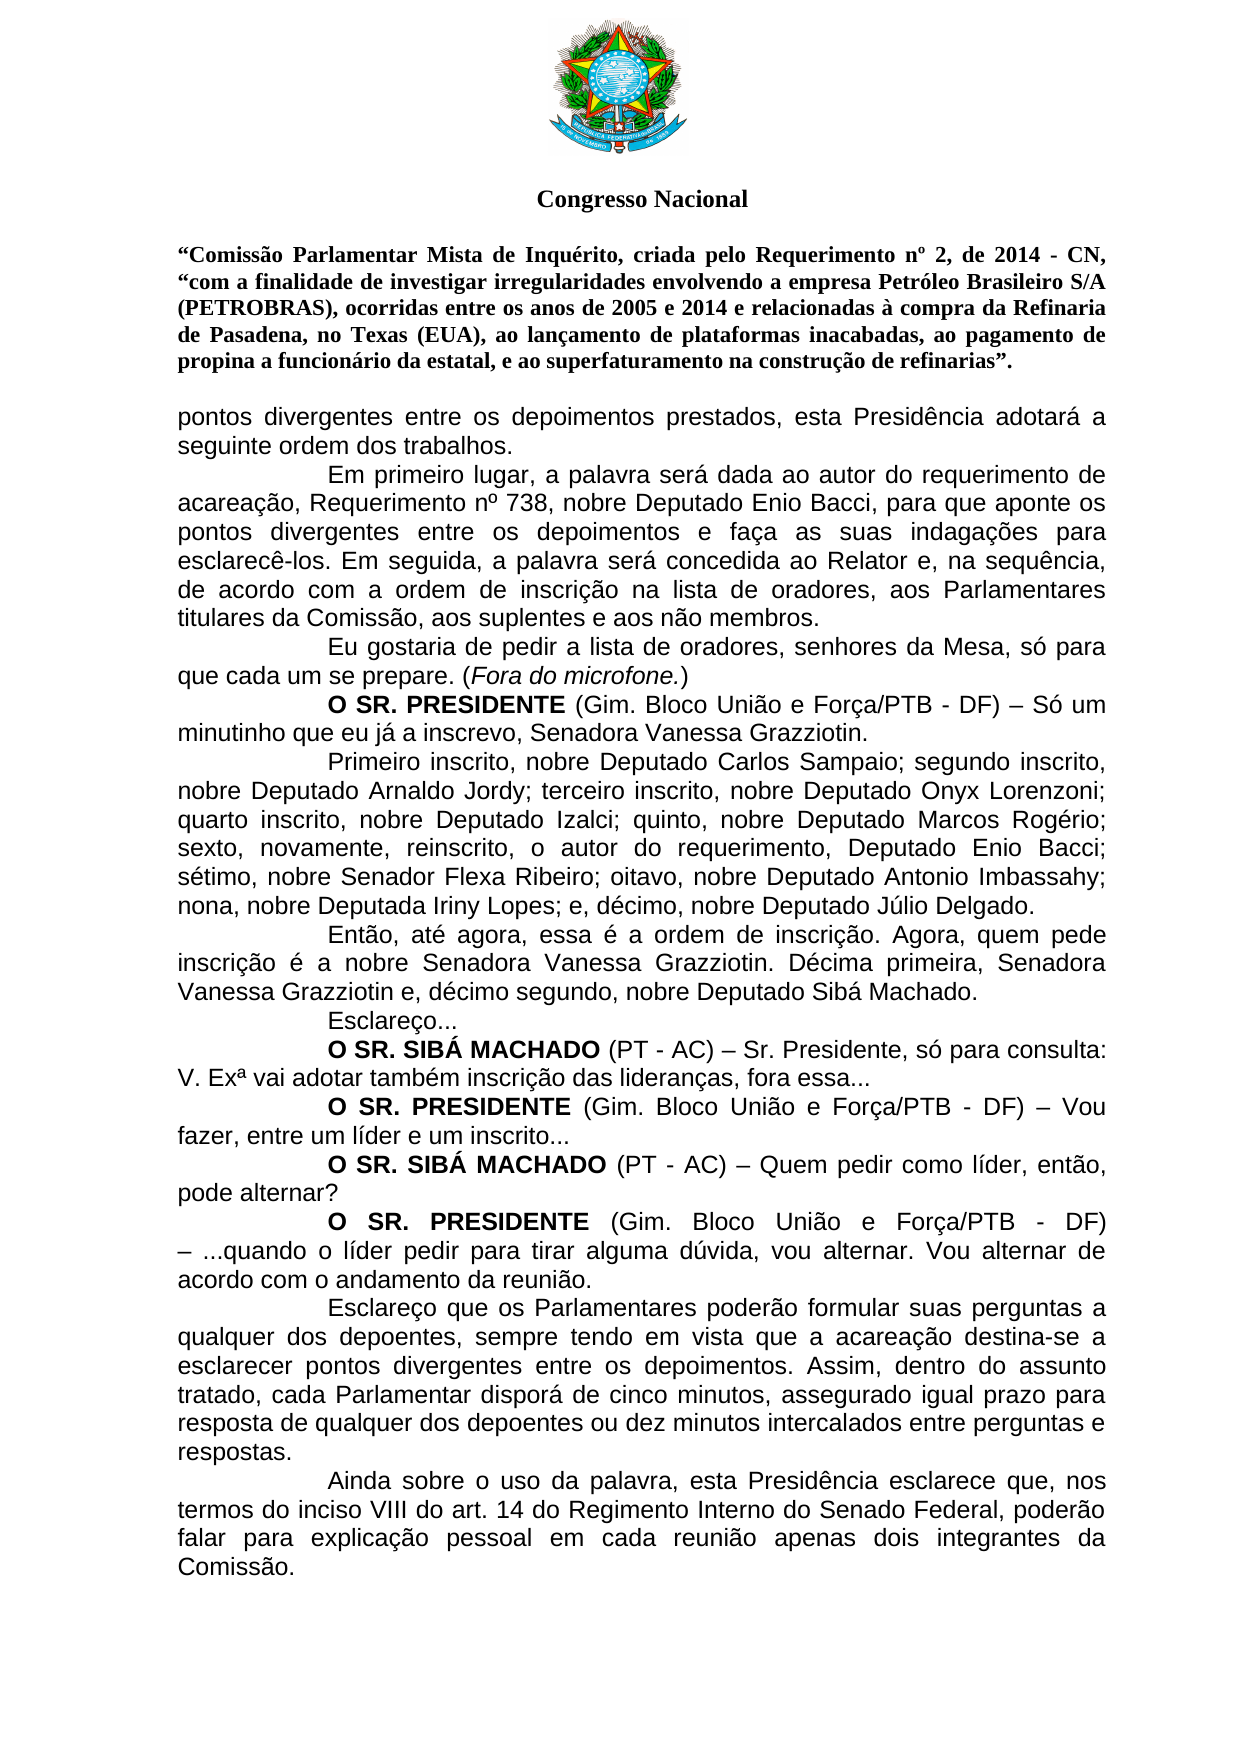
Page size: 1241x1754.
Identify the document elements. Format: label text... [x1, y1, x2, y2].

text Eu gostaria de pedir a lista de oradores, senhores da Mesa, só para que cada um se prepare. (Fora do microfone.) [177, 632, 1107, 689]
text O SR. PRESIDENTE (Gim. Bloco União e Força/PTB - DF) – ...quando o líder pedir para tirar alguma dúvida, vou alternar. Vou alternar de acordo com o andamento da reunião. [177, 1207, 1107, 1293]
text Esclareço... [177, 1006, 1107, 1034]
text Então, até agora, essa é a ordem de inscrição. Agora, quem pede inscrição é a nobre Senadora Vanessa Grazziotin. Décima primeira, Senadora Vanessa Grazziotin e, décimo segundo, nobre Deputado Sibá Machado. [177, 919, 1107, 1006]
text Ainda sobre o uso da palavra, esta Presidência esclarece que, nos termos do inciso VIII do art. 14 do Regimento Interno do Senado Federal, poderão falar para explicação pessoal em cada reunião apenas dois integrantes da Comissão. [177, 1466, 1107, 1581]
text O SR. PRESIDENTE (Gim. Bloco União e Força/PTB - DF) – Vou fazer, entre um líder e um inscrito... [177, 1092, 1107, 1149]
text Em primeiro lugar, a palavra será dada ao autor do requerimento de acareação, Requerimento nº 738, nobre Deputado Enio Bacci, para que aponte os pontos divergentes entre os depoimentos e faça as suas indagações para esclarecê-los. Em seguida, a palavra será concedida ao Relator e, na sequência, de acordo com a ordem de inscrição na lista de oradores, aos Parlamentares titulares da Comissão, aos suplentes e aos não membros. [177, 459, 1107, 632]
text Esclareço que os Parlamentares poderão formular suas perguntas a qualquer dos depoentes, sempre tendo em vista que a acareação destina-se a esclarecer pontos divergentes entre os depoimentos. Assim, dentro do assunto tratado, cada Parlamentar disporá de cinco minutos, assegurado igual prazo para resposta de qualquer dos depoentes ou dez minutos intercalados entre perguntas e respostas. [177, 1293, 1107, 1466]
text Primeiro inscrito, nobre Deputado Carlos Sampaio; segundo inscrito, nobre Deputado Arnaldo Jordy; terceiro inscrito, nobre Deputado Onyx Lorenzoni; quarto inscrito, nobre Deputado Izalci; quinto, nobre Deputado Marcos Rogério; sexto, novamente, reinscrito, o autor do requerimento, Deputado Enio Bacci; sétimo, nobre Senador Flexa Ribeiro; oitavo, nobre Deputado Antonio Imbassahy; nona, nobre Deputada Iriny Lopes; e, décimo, nobre Deputado Júlio Delgado. [177, 747, 1107, 919]
text O SR. PRESIDENTE (Gim. Bloco União e Força/PTB - DF) – Só um minutinho que eu já a inscrevo, Senadora Vanessa Grazziotin. [177, 689, 1107, 747]
picture [547, 18, 689, 156]
text O SR. SIBÁ MACHADO (PT - AC) – Sr. Presidente, só para consulta: V. Exª vai adotar também inscrição das lideranças, fora essa... [177, 1034, 1107, 1092]
text O SR. SIBÁ MACHADO (PT - AC) – Quem pedir como líder, então, pode alternar? [177, 1149, 1107, 1207]
